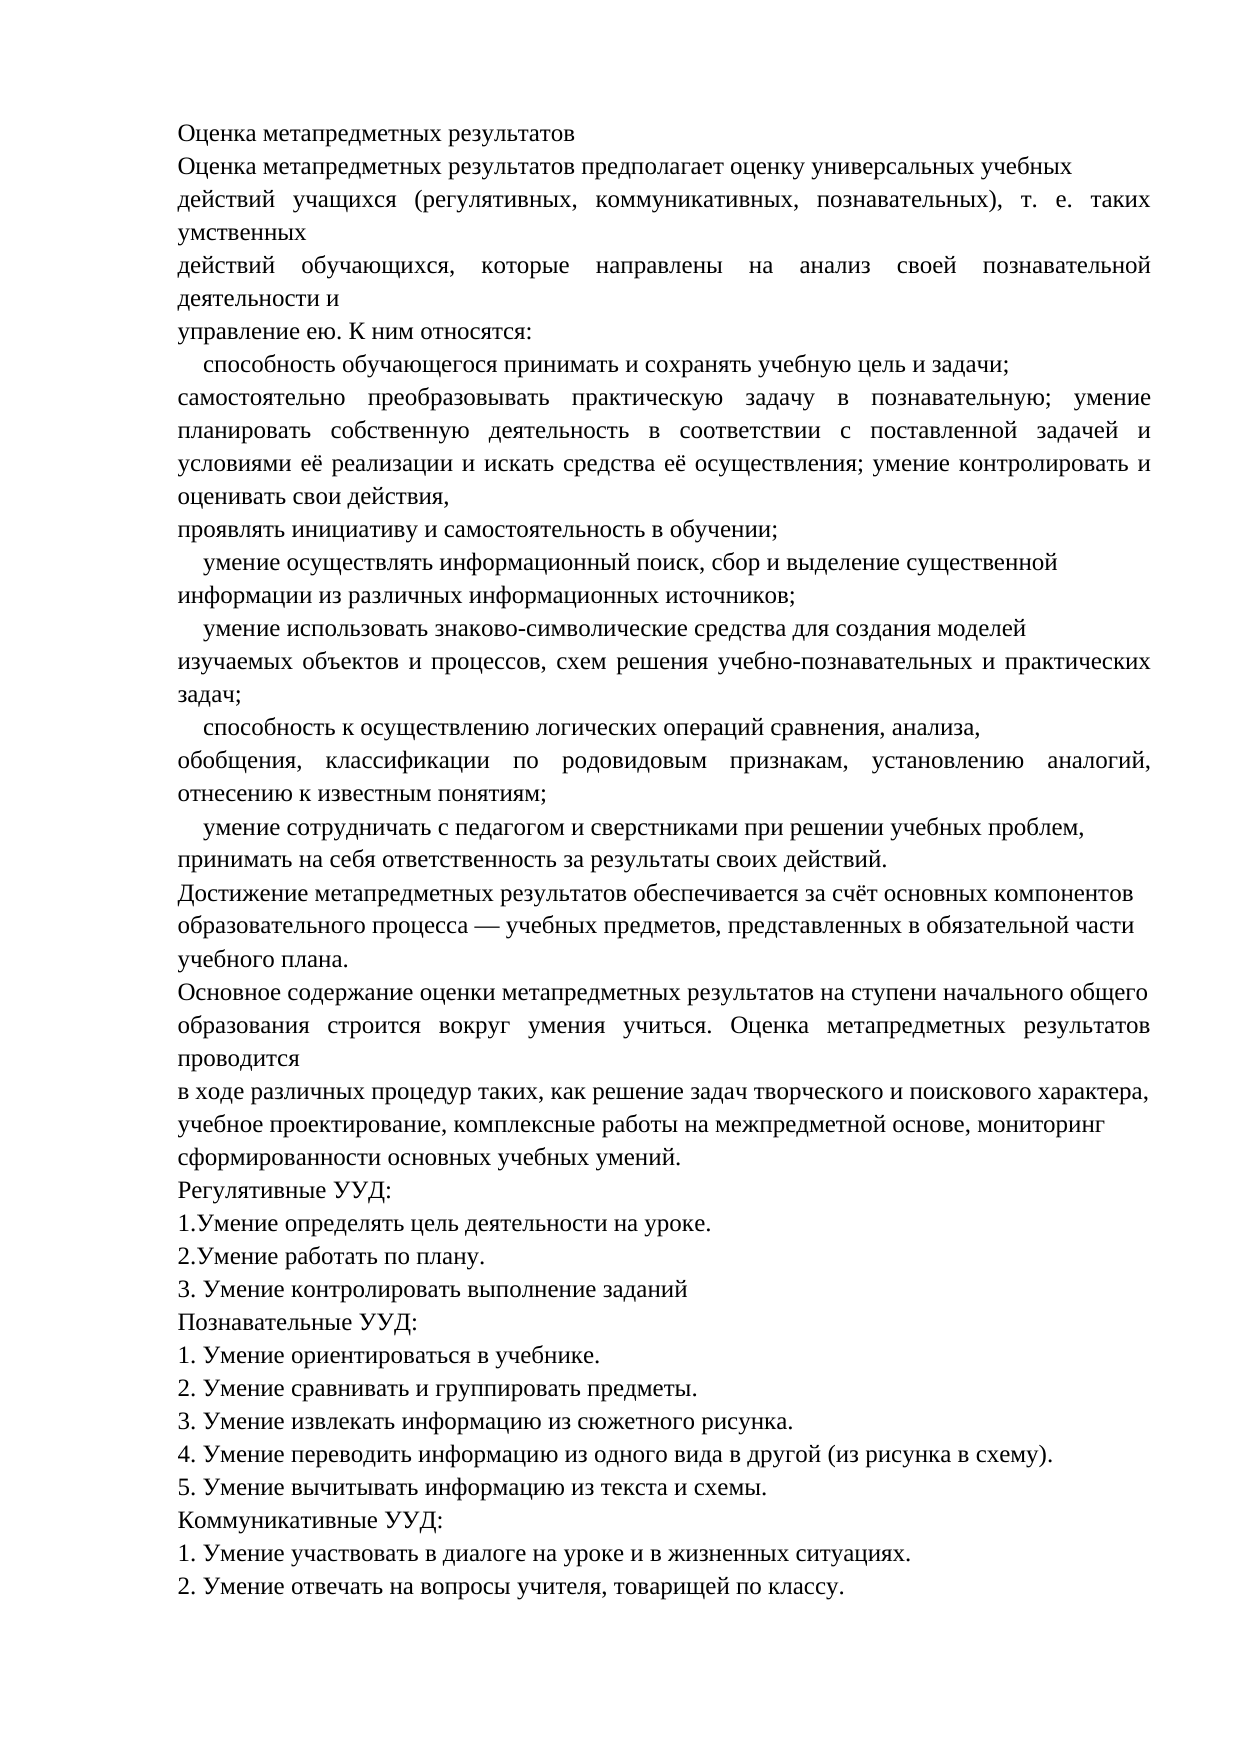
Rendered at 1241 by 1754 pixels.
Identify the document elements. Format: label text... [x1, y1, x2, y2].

text самостоятельно преобразовывать практическую задачу в познавательную; умение планировать собственную деятельность в соответствии с поставленной задачей и условиями её реализации и искать средства её осуществления; умение контролировать и оценивать свои действия, [177, 382, 1152, 510]
text  умение сотрудничать с педагогом и сверстниками при решении учебных проблем, [177, 812, 1152, 840]
text учебного плана. [177, 944, 1152, 972]
text учебное проектирование, комплексные работы на межпредметной основе, мониторинг [177, 1109, 1152, 1137]
text Основное содержание оценки метапредметных результатов на ступени начального общего [177, 977, 1152, 1005]
text изучаемых объектов и процессов, схем решения учебно-познавательных и практических задач; [177, 646, 1152, 708]
text  умение осуществлять информационный поиск, сбор и выделение существенной [177, 547, 1152, 576]
text сформированности основных учебных умений. [177, 1142, 1152, 1171]
text принимать на себя ответственность за результаты своих действий. [177, 844, 1152, 873]
text  способность к осуществлению логических операций сравнения, анализа, [177, 712, 1152, 741]
text действий обучающихся, которые направлены на анализ своей познавательной деятельности и [177, 250, 1152, 312]
text 5. Умение вычитывать информацию из текста и схемы. [177, 1472, 1152, 1501]
text  способность обучающегося принимать и сохранять учебную цель и задачи; [177, 349, 1152, 378]
text 4. Умение переводить информацию из одного вида в другой (из рисунка в схему). [177, 1439, 1152, 1468]
text 3. Умение контролировать выполнение заданий [177, 1274, 1152, 1303]
text обобщения, классификации по родовидовым признакам, установлению аналогий, отнесению к известным понятиям; [177, 746, 1152, 807]
text 3. Умение извлекать информацию из сюжетного рисунка. [177, 1406, 1152, 1435]
text Регулятивные УУД: [177, 1175, 1152, 1203]
text 2. Умение отвечать на вопросы учителя, товарищей по классу. [177, 1571, 1152, 1600]
text проявлять инициативу и самостоятельность в обучении; [177, 514, 1152, 543]
text информации из различных информационных источников; [177, 580, 1152, 609]
text Коммуникативные УУД: [177, 1505, 1152, 1534]
text Оценка метапредметных результатов предполагает оценку универсальных учебных [177, 151, 1152, 180]
text  умение использовать знаково-символические средства для создания моделей [177, 613, 1152, 642]
text образовательного процесса — учебных предметов, представленных в обязательной части [177, 911, 1152, 939]
text образования строится вокруг умения учиться. Оценка метапредметных результатов проводится [177, 1010, 1152, 1071]
text 1. Умение ориентироваться в учебнике. [177, 1340, 1152, 1369]
text в ходе различных процедур таких, как решение задач творческого и поискового характера, [177, 1076, 1152, 1104]
text 2. Умение сравнивать и группировать предметы. [177, 1373, 1152, 1402]
text действий учащихся (регулятивных, коммуникативных, познавательных), т. е. таких умственных [177, 184, 1152, 246]
text 2.Умение работать по плану. [177, 1241, 1152, 1269]
text 1.Умение определять цель деятельности на уроке. [177, 1208, 1152, 1237]
text Оценка метапредметных результатов [177, 118, 1152, 147]
text Познавательные УУД: [177, 1307, 1152, 1336]
text 1. Умение участвовать в диалоге на уроке и в жизненных ситуациях. [177, 1538, 1152, 1567]
text управление ею. К ним относятся: [177, 316, 1152, 345]
text Достижение метапредметных результатов обеспечивается за счёт основных компонентов [177, 878, 1152, 906]
